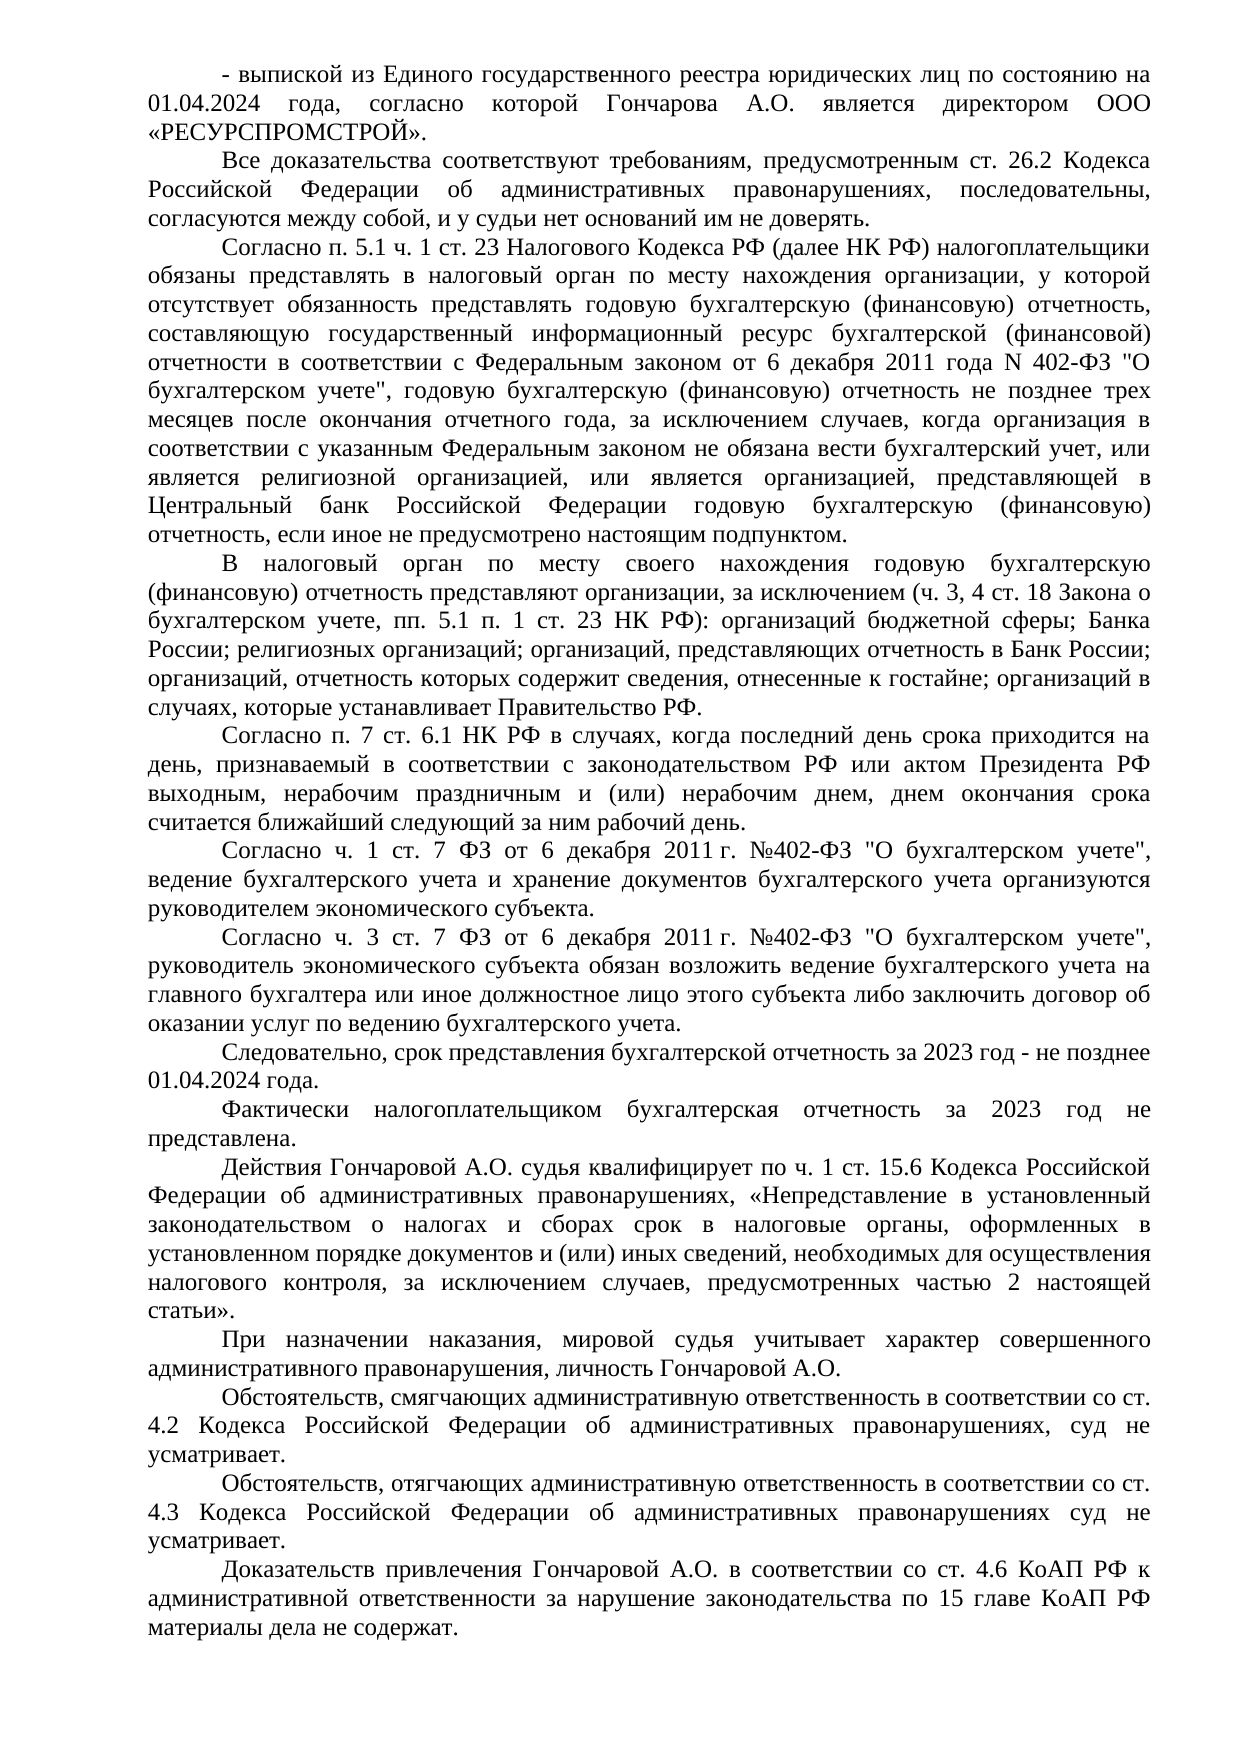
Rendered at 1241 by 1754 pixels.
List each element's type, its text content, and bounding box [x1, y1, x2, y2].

text Действия Гончаровой А.О. судья квалифицирует по ч. 1 ст. 15.6 Кодекса Российской Федерации об административных правонарушениях, «Непредставление в установленный законодательством о налогах и сборах срок в налоговые органы, оформленных в установленном порядке документов и (или) иных сведений, необходимых для осуществления налогового контроля, за исключением случаев, предусмотренных частью 2 настоящей статьи». [148, 1152, 1152, 1324]
text Согласно ч. 3 ст. 7 ФЗ от 6 декабря 2011 г. №402-ФЗ "О бухгалтерском учете", руководитель экономического субъекта обязан возложить ведение бухгалтерского учета на главного бухгалтера или иное должностное лицо этого субъекта либо заключить договор об оказании услуг по ведению бухгалтерского учета. [148, 922, 1152, 1037]
text Доказательств привлечения Гончаровой А.О. в соответствии со ст. 4.6 КоАП РФ к административной ответственности за нарушение законодательства по 15 главе КоАП РФ материалы дела не содержат. [148, 1554, 1152, 1640]
text - выпиской из Единого государственного реестра юридических лиц по состоянию на 01.04.2024 года, согласно которой Гончарова А.О. является директором ООО «РЕСУРСПРОМСТРОЙ». [148, 59, 1152, 145]
text Согласно ч. 1 ст. 7 ФЗ от 6 декабря 2011 г. №402-ФЗ "О бухгалтерском учете", ведение бухгалтерского учета и хранение документов бухгалтерского учета организуются руководителем экономического субъекта. [148, 835, 1152, 922]
text Согласно п. 7 ст. 6.1 НК РФ в случаях, когда последний день срока приходится на день, признаваемый в соответствии с законодательством РФ или актом Президента РФ выходным, нерабочим праздничным и (или) нерабочим днем, днем окончания срока считается ближайший следующий за ним рабочий день. [148, 720, 1152, 835]
text Обстоятельств, смягчающих административную ответственность в соответствии со ст. 4.2 Кодекса Российской Федерации об административных правонарушениях, суд не усматривает. [148, 1382, 1152, 1468]
text Следовательно, срок представления бухгалтерской отчетность за 2023 год - не позднее 01.04.2024 года. [148, 1037, 1152, 1094]
text Все доказательства соответствуют требованиям, предусмотренным ст. 26.2 Кодекса Российской Федерации об административных правонарушениях, последовательны, согласуются между собой, и у судьи нет оснований им не доверять. [148, 145, 1152, 232]
text При назначении наказания, мировой судья учитывает характер совершенного административного правонарушения, личность Гончаровой А.О. [148, 1324, 1152, 1382]
text Фактически налогоплательщиком бухгалтерская отчетность за 2023 год не представлена. [148, 1094, 1152, 1152]
text Согласно п. 5.1 ч. 1 ст. 23 Налогового Кодекса РФ (далее НК РФ) налогоплательщики обязаны представлять в налоговый орган по месту нахождения организации, у которой отсутствует обязанность представлять годовую бухгалтерскую (финансовую) отчетность, составляющую государственный информационный ресурс бухгалтерской (финансовой) отчетности в соответствии с Федеральным законом от 6 декабря 2011 года N 402-ФЗ "О бухгалтерском учете", годовую бухгалтерскую (финансовую) отчетность не позднее трех месяцев после окончания отчетного года, за исключением случаев, когда организация в соответствии с указанным Федеральным законом не обязана вести бухгалтерский учет, или является религиозной организацией, или является организацией, представляющей в Центральный банк Российской Федерации годовую бухгалтерскую (финансовую) отчетность, если иное не предусмотрено настоящим подпунктом. [148, 232, 1152, 548]
text В налоговый орган по месту своего нахождения годовую бухгалтерскую (финансовую) отчетность представляют организации, за исключением (ч. 3, 4 ст. 18 Закона о бухгалтерском учете, пп. 5.1 п. 1 ст. 23 НК РФ): организаций бюджетной сферы; Банка России; религиозных организаций; организаций, представляющих отчетность в Банк России; организаций, отчетность которых содержит сведения, отнесенные к гостайне; организаций в случаях, которые устанавливает Правительство РФ. [148, 548, 1152, 720]
text Обстоятельств, отягчающих административную ответственность в соответствии со ст. 4.3 Кодекса Российской Федерации об административных правонарушениях суд не усматривает. [148, 1468, 1152, 1554]
